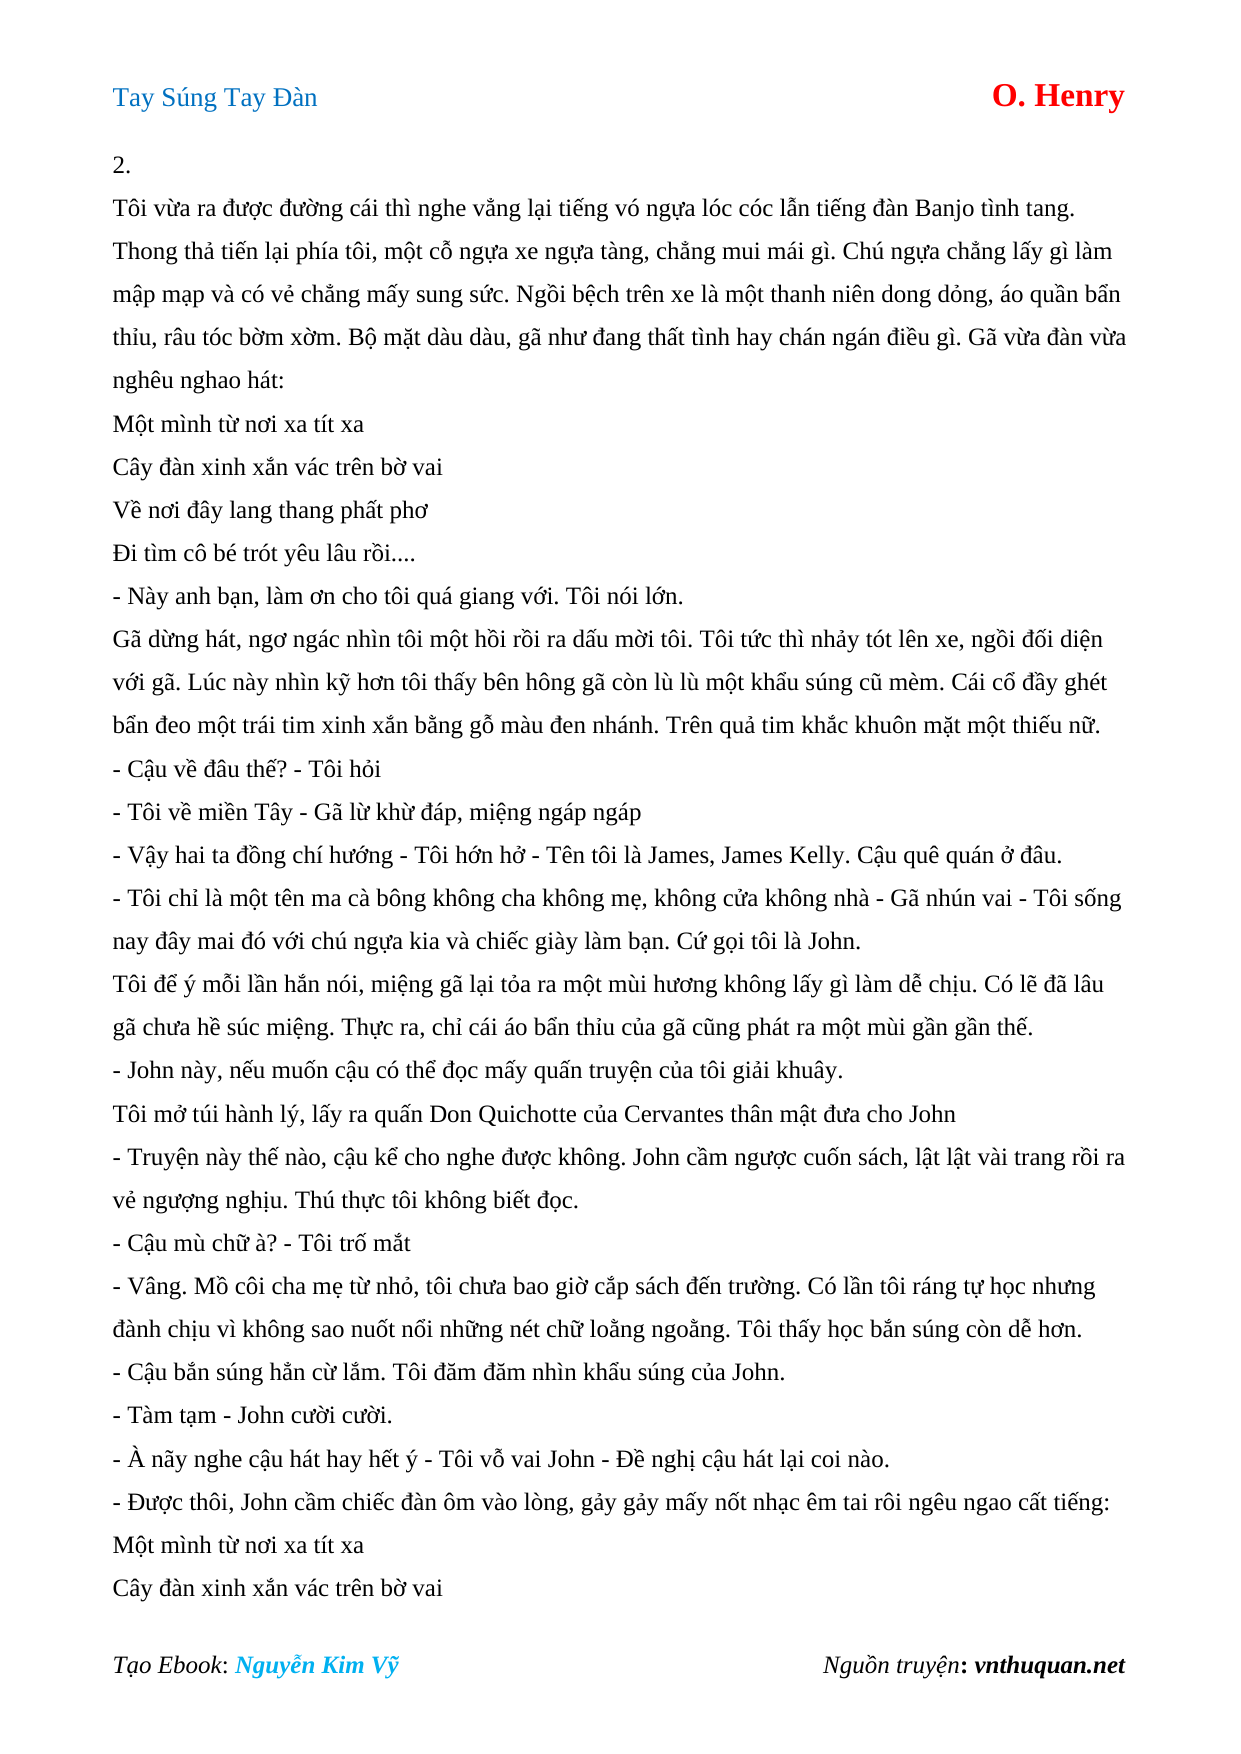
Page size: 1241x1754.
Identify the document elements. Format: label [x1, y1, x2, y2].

text [112, 150, 1128, 1602]
